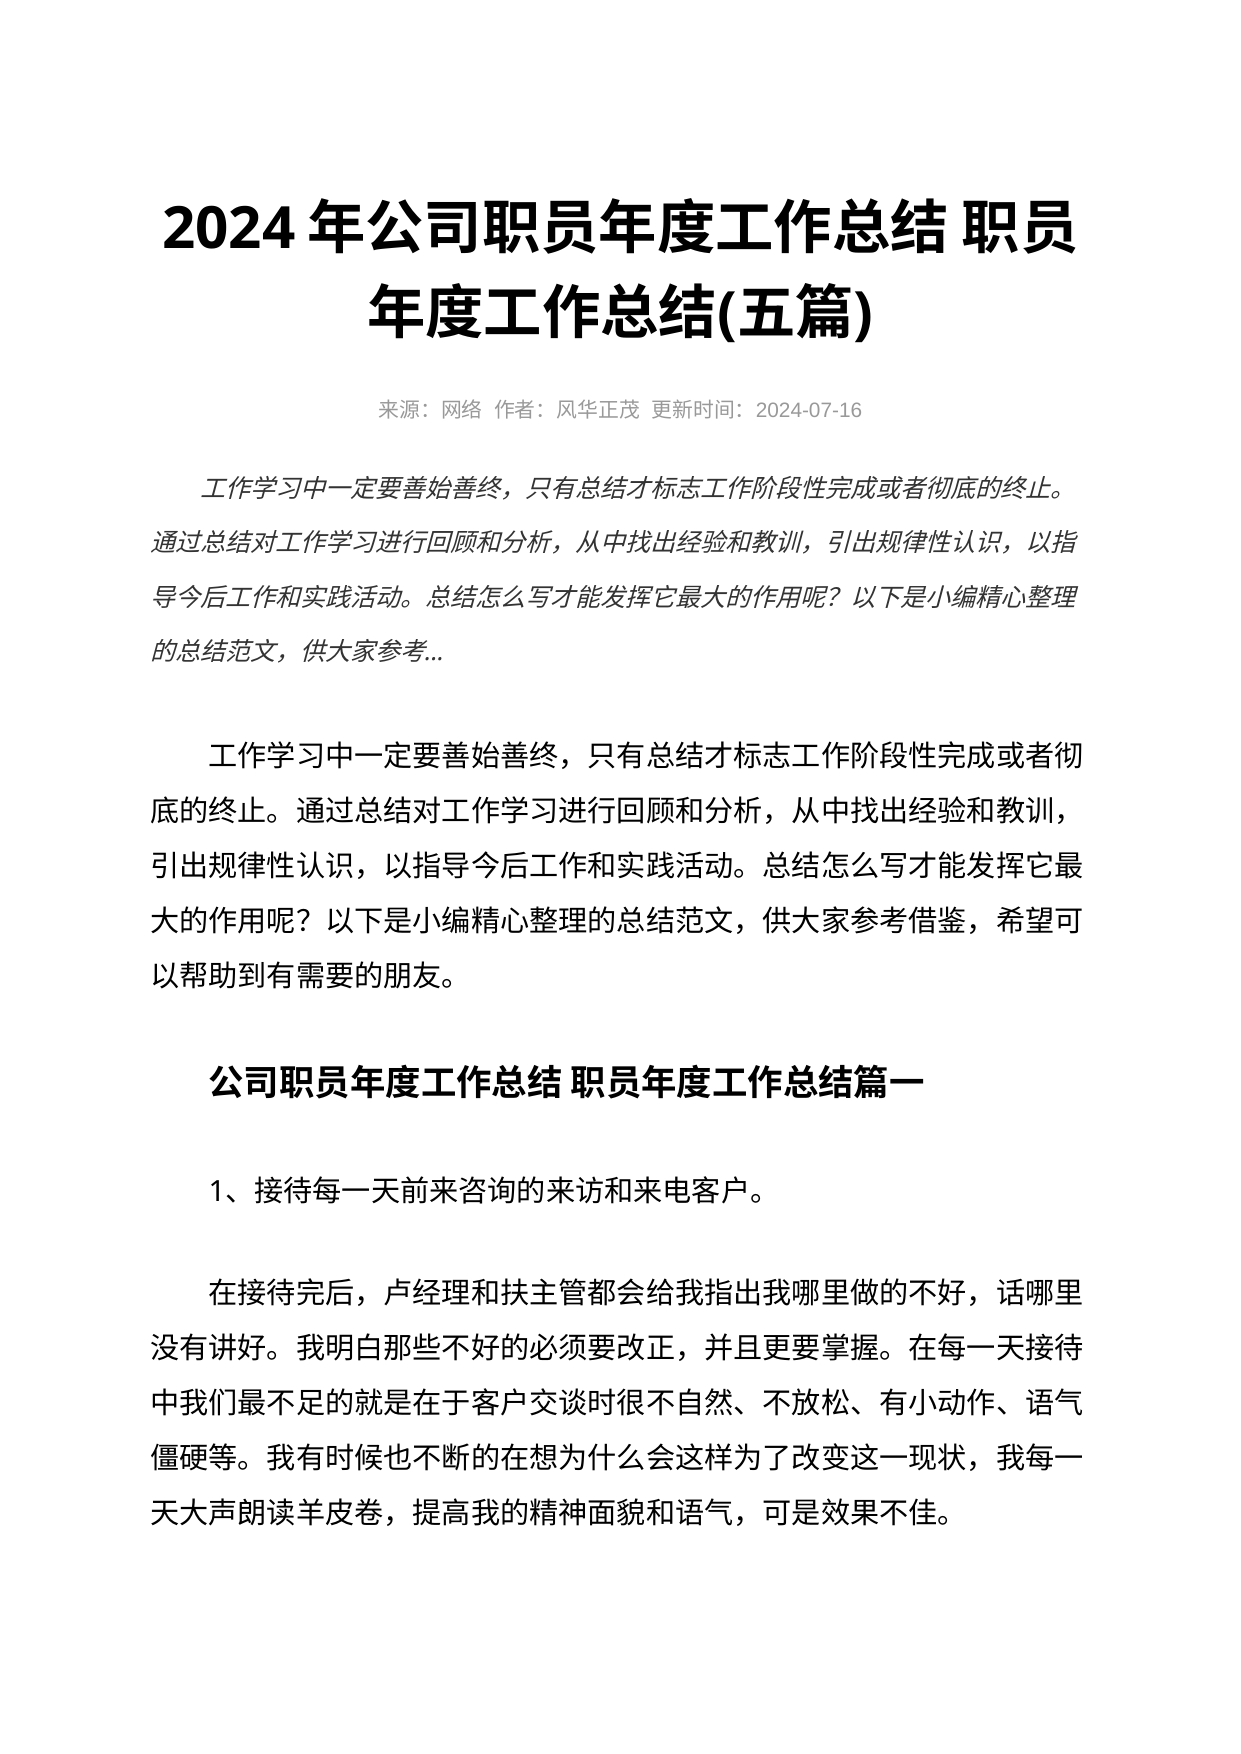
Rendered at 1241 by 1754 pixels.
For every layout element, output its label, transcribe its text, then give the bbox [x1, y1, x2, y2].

subtitle 2024年公司职员年度工作总结 职员年度工作总结(五篇) [150, 181, 1090, 351]
text 在接待完后，卢经理和扶主管都会给我指出我哪里做的不好，话哪里没有讲好。我明白那些不好的必须要改正，并且更要掌握。在每一天接待中我们最不足的就是在于客户交谈时很不自然、不放松、有小动作、语气僵硬等。我有时候也不断的在想为什么会这样为了改变这一现状，我每一天大声朗读羊皮卷，提高我的精神面貌和语气，可是效果不佳。 [150, 1270, 1090, 1532]
text 工作学习中一定要善始善终，只有总结才标志工作阶段性完成或者彻底的终止。通过总结对工作学习进行回顾和分析，从中找出经验和教训，引出规律性认识，以指导今后工作和实践活动。总结怎么写才能发挥它最大的作用呢？以下是小编精心整理的总结范文，供大家参考... [150, 468, 1090, 668]
text 来源：网络 作者：风华正茂 更新时间：2024-07-16 [150, 398, 1090, 422]
text 工作学习中一定要善始善终，只有总结才标志工作阶段性完成或者彻底的终止。通过总结对工作学习进行回顾和分析，从中找出经验和教训，引出规律性认识，以指导今后工作和实践活动。总结怎么写才能发挥它最大的作用呢？以下是小编精心整理的总结范文，供大家参考借鉴，希望可以帮助到有需要的朋友。 [150, 733, 1090, 995]
text 1、接待每一天前来咨询的来访和来电客户。 [150, 1168, 1090, 1210]
text 公司职员年度工作总结 职员年度工作总结篇一 [150, 1054, 1090, 1106]
